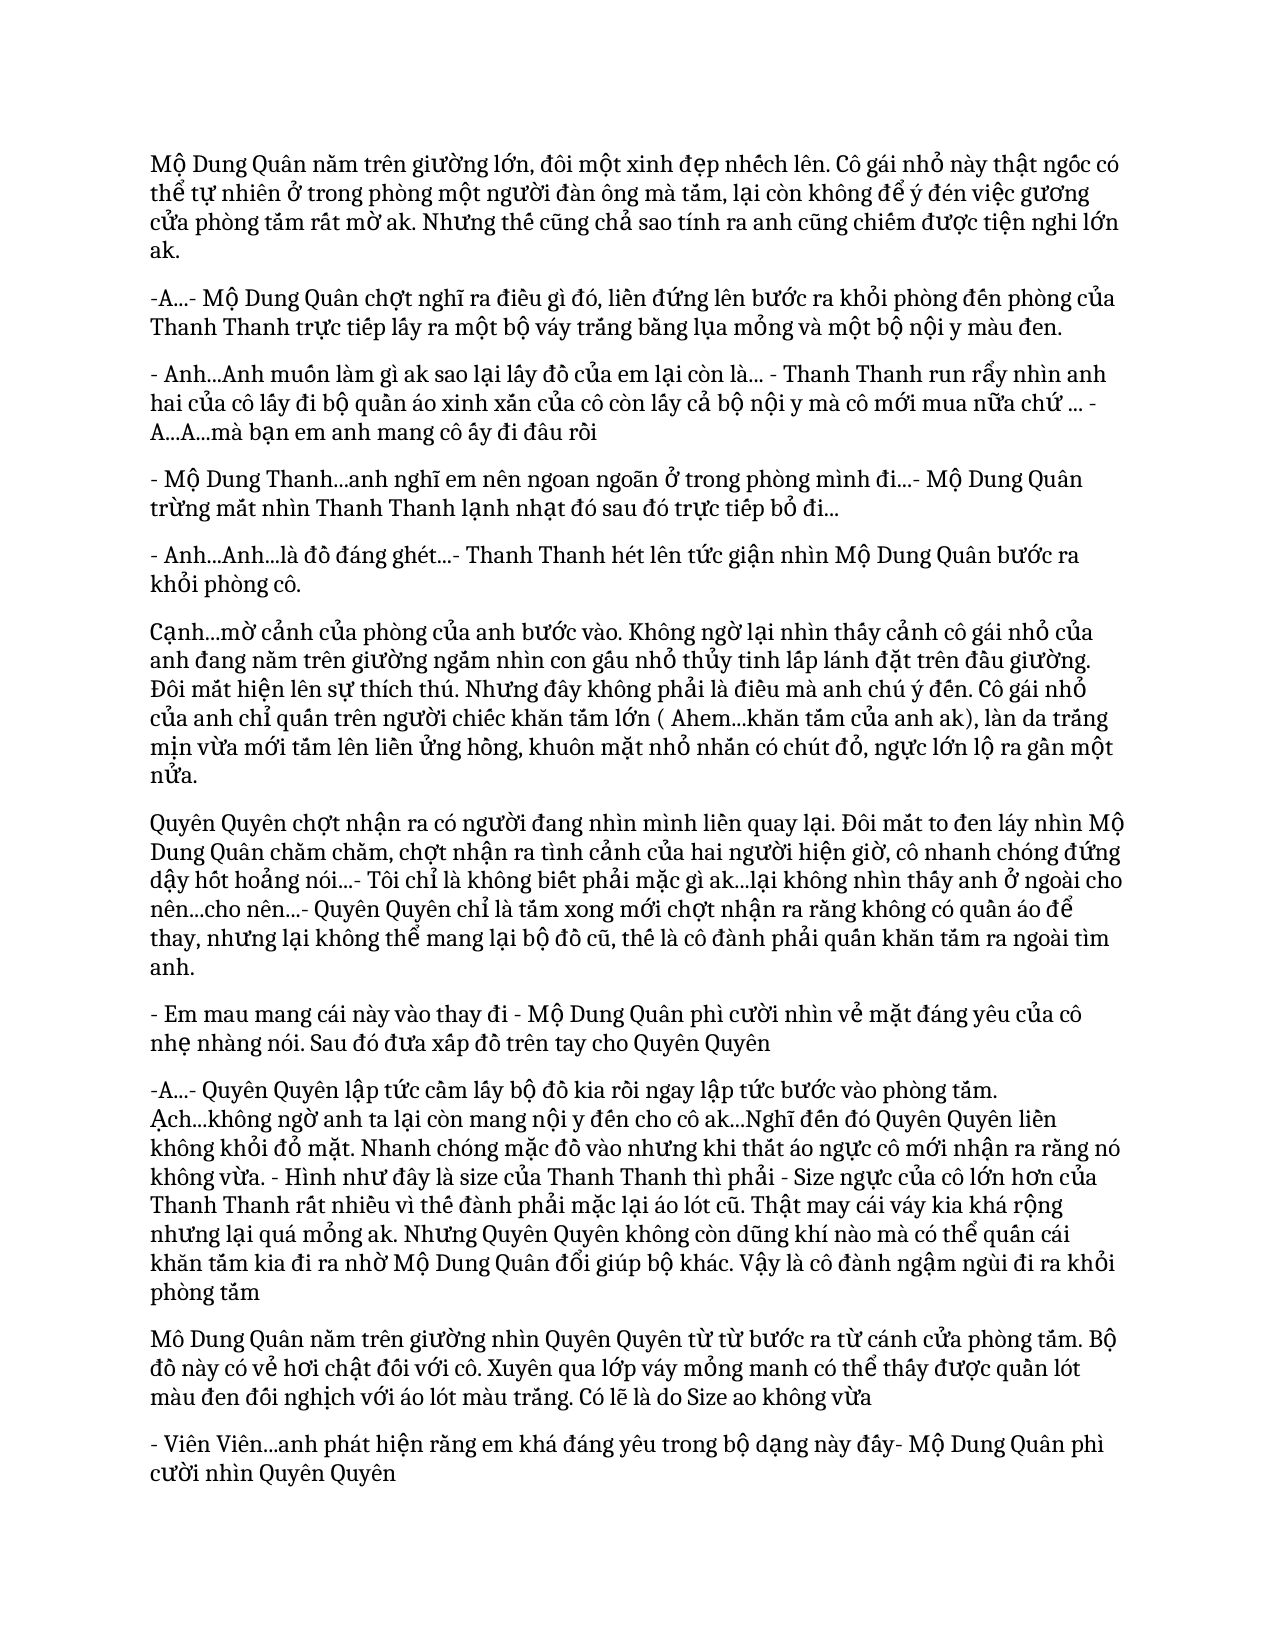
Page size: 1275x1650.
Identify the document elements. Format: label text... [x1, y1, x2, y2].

text Quyên Quyên chợt nhận ra có người đang nhìn mình liền quay lại. Đôi mắt to đen láy nhìn Mộ Dung Quân chằm chằm, chợt nhận ra tình cảnh của hai người hiện giờ, cô nhanh chóng đứng dậy hốt hoảng nói...- Tôi chỉ là không biết phải mặc gì ak...lại không nhìn thấy anh ở ngoài cho nên...cho nên...- Quyên Quyên chỉ là tắm xong mới chợt nhận ra rằng không có quần áo để thay, nhưng lại không thể mang lại bộ đồ cũ, thế là cô đành phải quấn khăn tắm ra ngoài tìm anh. [150, 809, 1125, 981]
text - Mộ Dung Thanh...anh nghĩ em nên ngoan ngoãn ở trong phòng mình đi...- Mộ Dung Quân trừng mắt nhìn Thanh Thanh lạnh nhạt đó sau đó trực tiếp bỏ đi... [150, 465, 1125, 522]
text - Em mau mang cái này vào thay đi - Mộ Dung Quân phì cười nhìn vẻ mặt đáng yêu của cô nhẹ nhàng nói. Sau đó đưa xấp đồ trên tay cho Quyên Quyên [150, 1000, 1125, 1057]
text -A...- Quyên Quyên lập tức cầm lấy bộ đồ kia rồi ngay lập tức bước vào phòng tắm. Ạch...không ngờ anh ta lại còn mang nội y đến cho cô ak...Nghĩ đến đó Quyên Quyên liền không khỏi đỏ mặt. Nhanh chóng mặc đồ vào nhưng khi thắt áo ngực cô mới nhận ra rằng nó không vừa. - Hình như đây là size của Thanh Thanh thì phải - Size ngực của cô lớn hơn của Thanh Thanh rất nhiều vì thế đành phải mặc lại áo lót cũ. Thật may cái váy kia khá rộng nhưng lại quá mỏng ak. Nhưng Quyên Quyên không còn dũng khí nào mà có thể quấn cái khăn tắm kia đi ra nhờ Mộ Dung Quân đổi giúp bộ khác. Vậy là cô đành ngậm ngùi đi ra khỏi phòng tắm [150, 1076, 1125, 1306]
text Mộ Dung Quân nằm trên giường lớn, đôi một xinh đẹp nhếch lên. Cô gái nhỏ này thật ngốc có thể tự nhiên ở trong phòng một người đàn ông mà tắm, lại còn không để ý đén việc gương cửa phòng tắm rất mờ ak. Nhưng thế cũng chả sao tính ra anh cũng chiếm được tiện nghi lớn ak. [150, 150, 1125, 265]
text Cạnh...mờ cảnh của phòng của anh bước vào. Không ngờ lại nhìn thấy cảnh cô gái nhỏ của anh đang nằm trên giường ngắm nhìn con gấu nhỏ thủy tinh lấp lánh đặt trên đầu giường. Đôi mắt hiện lên sự thích thú. Nhưng đây không phải là điều mà anh chú ý đến. Cô gái nhỏ của anh chỉ quấn trên người chiếc khăn tắm lớn ( Ahem...khăn tắm của anh ak), làn da trắng mịn vừa mới tắm lên liền ửng hồng, khuôn mặt nhỏ nhắn có chút đỏ, ngực lớn lộ ra gần một nửa. [150, 617, 1125, 790]
text -A...- Mộ Dung Quân chợt nghĩ ra điều gì đó, liền đứng lên bước ra khỏi phòng đến phòng của Thanh Thanh trực tiếp lấy ra một bộ váy trắng bằng lụa mỏng và một bộ nội y màu đen. [150, 284, 1125, 341]
text - Anh...Anh muốn làm gì ak sao lại lấy đồ của em lại còn là... - Thanh Thanh run rẩy nhìn anh hai của cô lấy đi bộ quần áo xinh xắn của cô còn lấy cả bộ nội y mà cô mới mua nữa chứ ... - A...A...mà bạn em anh mang cô ấy đi đâu rồi [150, 360, 1125, 446]
text - Viên Viên...anh phát hiện rằng em khá đáng yêu trong bộ dạng này đấy- Mộ Dung Quân phì cười nhìn Quyên Quyên [150, 1430, 1125, 1487]
text Mô Dung Quân nằm trên giường nhìn Quyên Quyên từ từ bước ra từ cánh cửa phòng tắm. Bộ đồ này có vẻ hơi chật đối với cô. Xuyên qua lớp váy mỏng manh có thể thấy được quần lót màu đen đối nghịch với áo lót màu trắng. Có lẽ là do Size ao không vừa [150, 1325, 1125, 1411]
text - Anh...Anh...là đồ đáng ghét...- Thanh Thanh hét lên tức giận nhìn Mộ Dung Quân bước ra khỏi phòng cô. [150, 541, 1125, 599]
